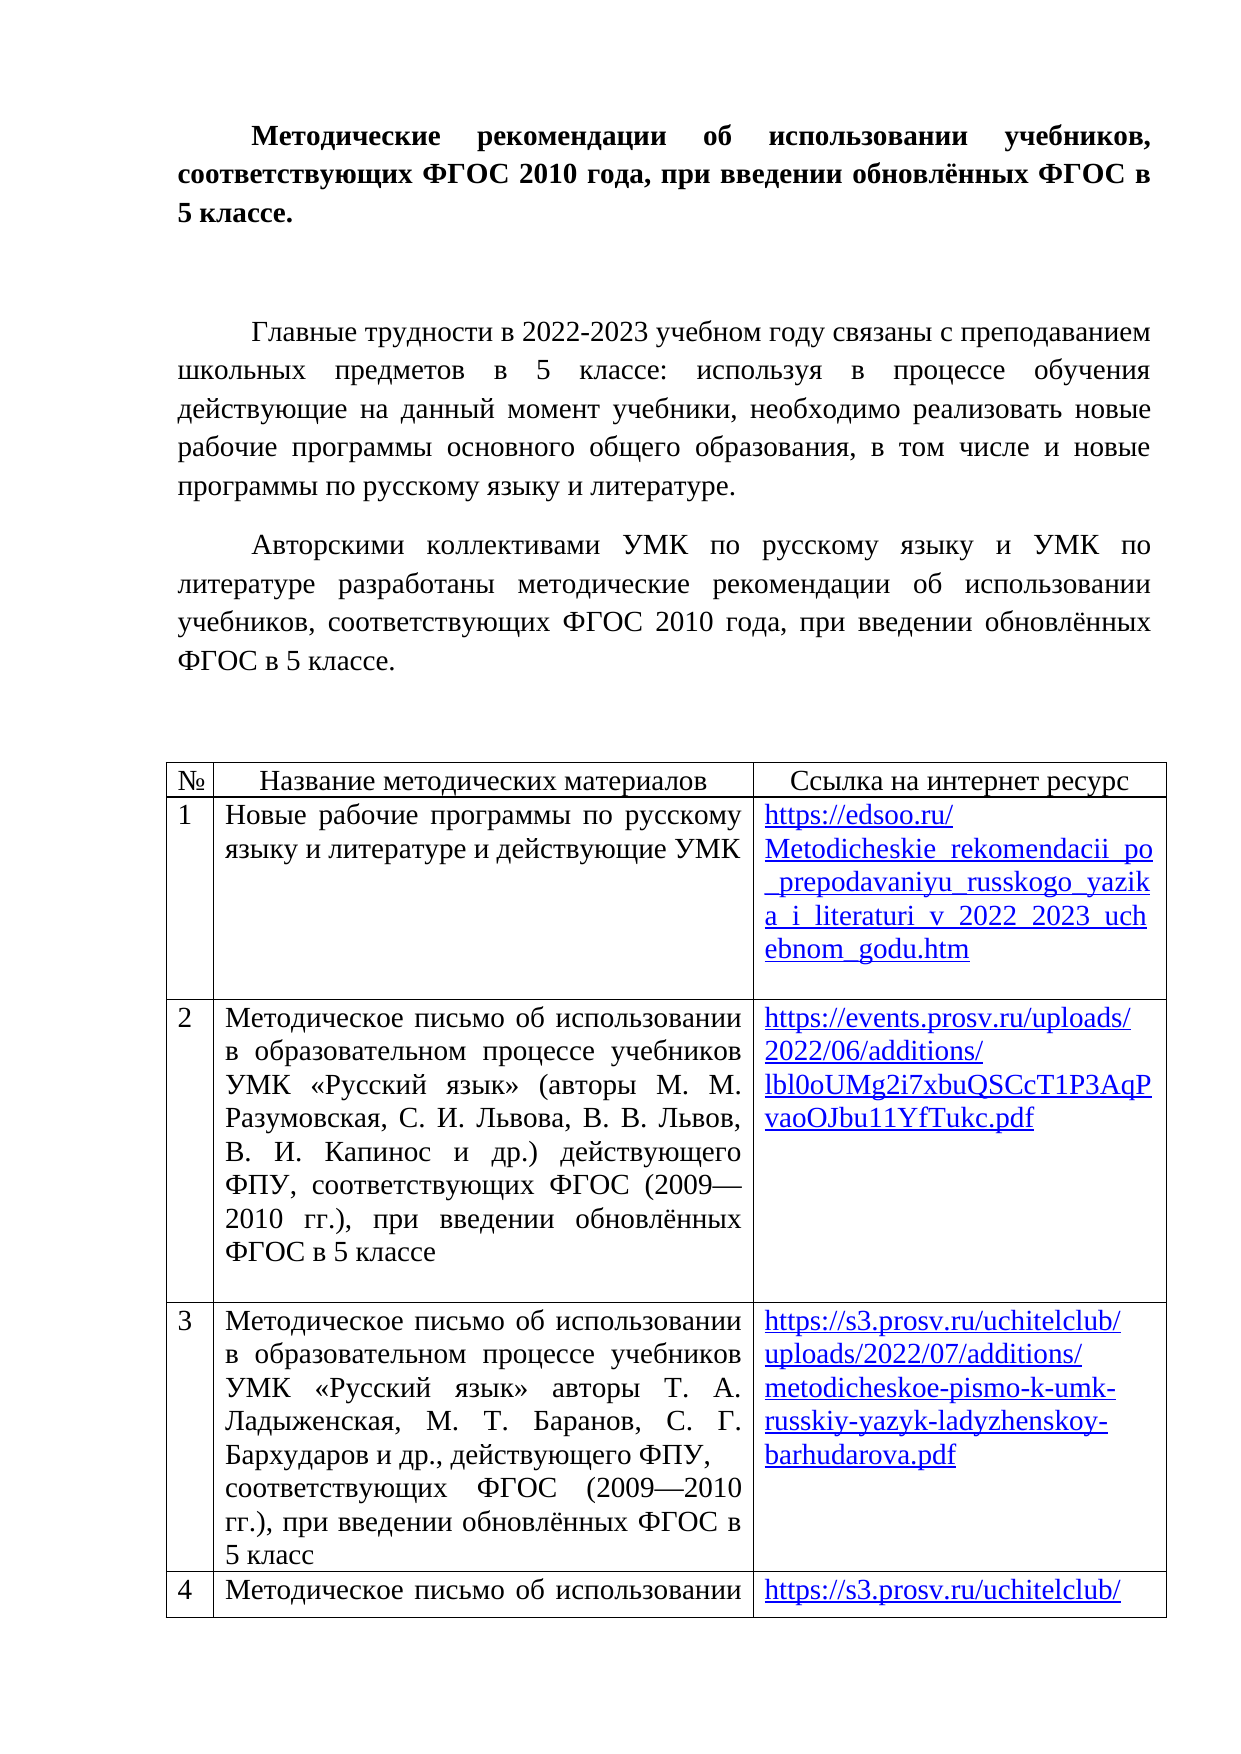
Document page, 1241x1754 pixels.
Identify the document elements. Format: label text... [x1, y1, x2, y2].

table_cell Методическое письмо об использовании в образовательном процессе учебников УМК «Русский язык» авторы Т. А. Ладыженская, М. Т. Баранов, С. Г. Бархударов и др., действующего ФПУ, соответствующих ФГОС (2009—2010 гг.), при введении обновлённых ФГОС в 5 класс [214, 1303, 753, 1571]
table_cell https://s3.prosv.ru/uchitelclub/uploads/2022/07/additions/metodicheskoe-pismo-k-umk-russkiy-yazyk-ladyzhenskoy-barhudarova.pdf [754, 1303, 1166, 1571]
table_cell Методическое письмо об использовании в образовательном процессе учебников УМК «Русский язык» (авторы М. М. Разумовская, С. И. Львова, В. В. Львов, В. И. Капинос и др.) действующего ФПУ, соответствующих ФГОС (2009—2010 гг.), при введении обновлённых ФГОС в 5 классе [214, 1000, 753, 1302]
table_header № [167, 763, 213, 796]
table_cell 1 [167, 798, 213, 999]
table_cell 4 [167, 1572, 213, 1617]
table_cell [214, 1572, 753, 1617]
table_cell 2 [167, 1000, 213, 1302]
table_cell 3 [167, 1303, 213, 1571]
table_cell https://edsoo.ru/Metodicheskie_rekomendacii_po_prepodavaniyu_russkogo_yazika_i_literaturi_v_2022_2023_uchebnom_godu.htm [754, 798, 1166, 999]
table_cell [754, 1572, 1166, 1617]
text Методические рекомендации об использовании учебников, соответствующих ФГОС 2010 года, при введении обновлённых ФГОС в 5 классе. [177, 118, 1152, 229]
text Авторскими коллективами УМК по русскому языку и УМК по литературе разработаны методические рекомендации об использовании учебников, соответствующих ФГОС 2010 года, при введении обновлённых ФГОС в 5 классе. [177, 527, 1152, 677]
table_cell https://events.prosv.ru/uploads/2022/06/additions/lbl0oUMg2i7xbuQSCcT1P3AqPvaoOJbu11YfTukc.pdf [754, 1000, 1166, 1302]
table_header Ссылка на интернет ресурс [754, 763, 1166, 796]
text Главные трудности в 2022-2023 учебном году связаны с преподаванием школьных предметов в 5 классе: используя в процессе обучения действующие на данный момент учебники, необходимо реализовать новые рабочие программы основного общего образования, в том числе и новые программы по русскому языку и литературе. [177, 314, 1152, 502]
table_cell Новые рабочие программы по русскому языку и литературе и действующие УМК [214, 798, 753, 999]
table_header Название методических материалов [214, 763, 753, 796]
